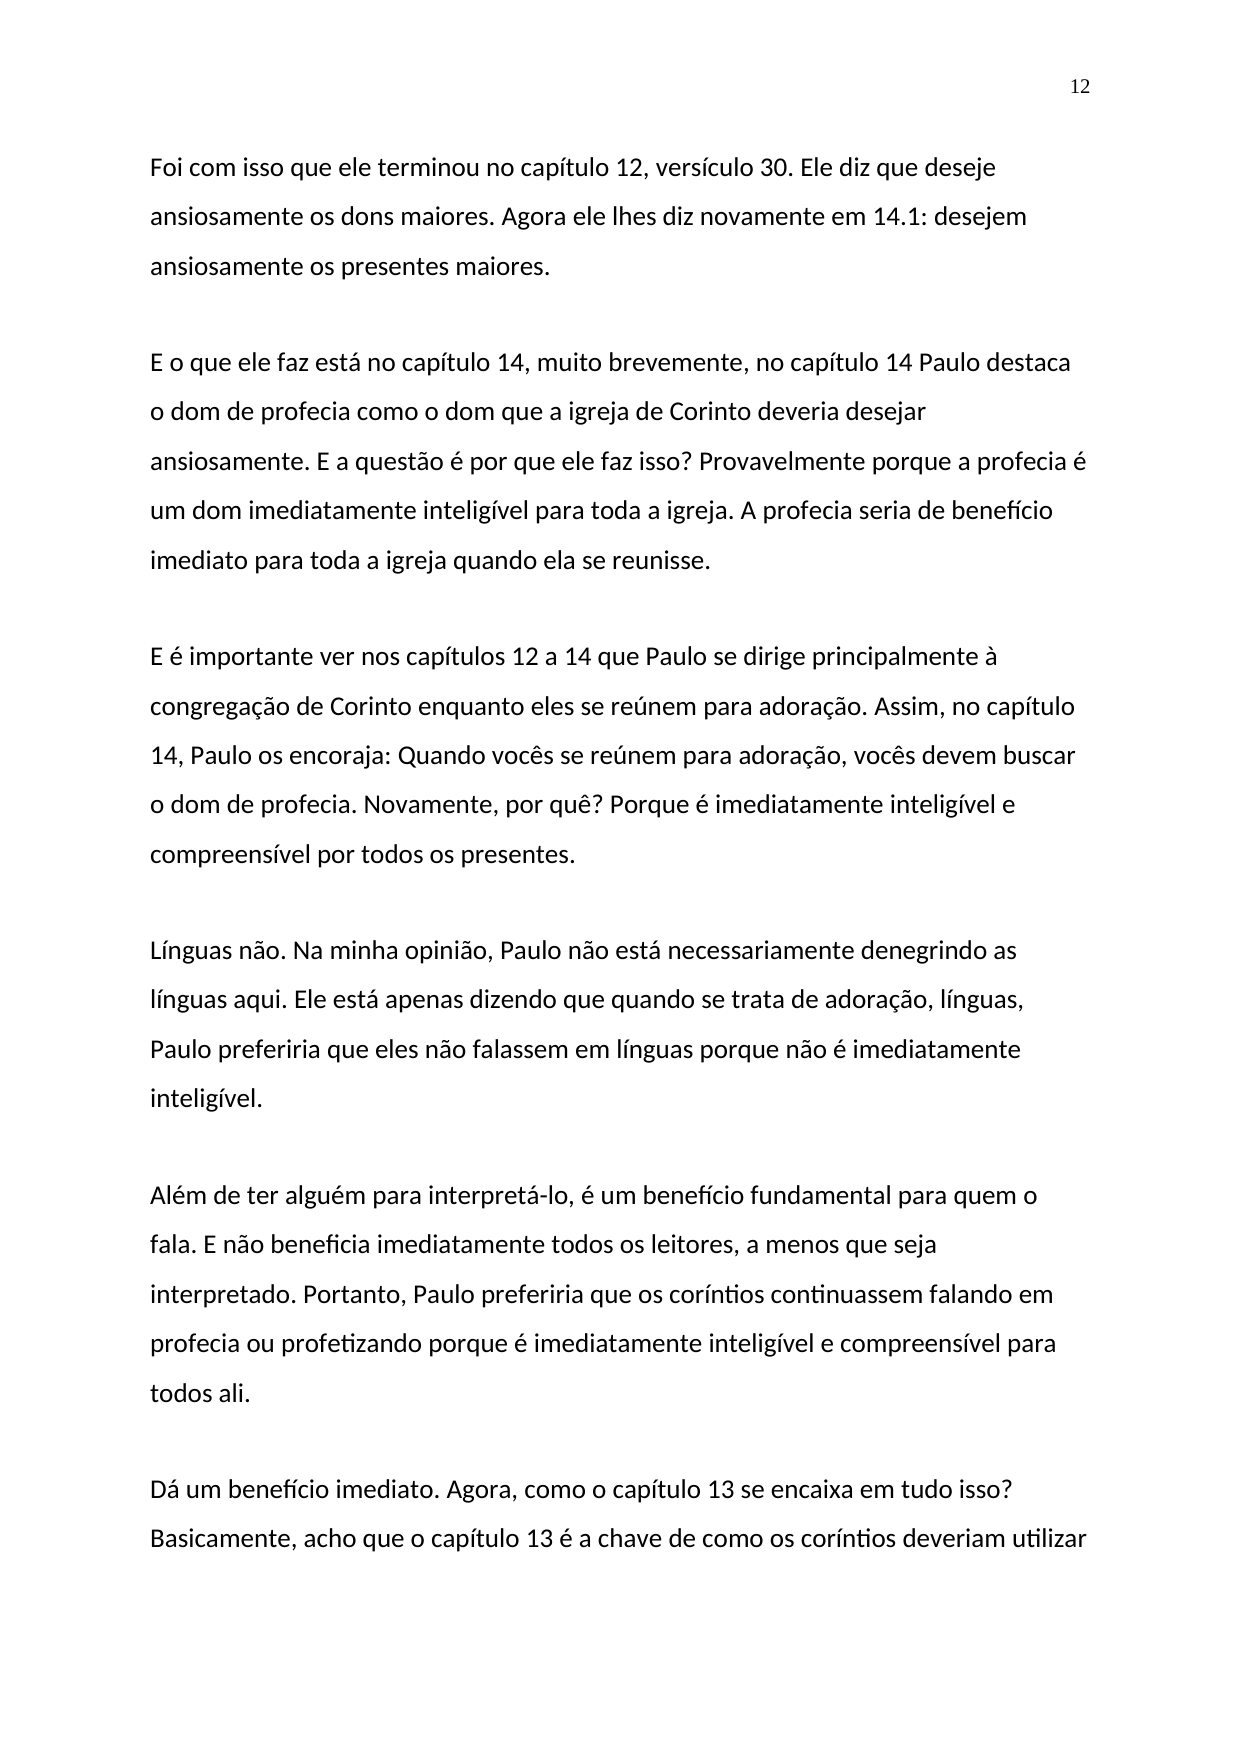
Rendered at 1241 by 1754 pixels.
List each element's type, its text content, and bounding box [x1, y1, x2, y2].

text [150, 1472, 1090, 1554]
text E o que ele faz está no capítulo 14, muito brevemente, no capítulo 14 Paulo destaca o dom de profecia como o dom que a igreja de Corinto deveria desejar ansiosamente. E a questão é por que ele faz isso? Provavelmente porque a profecia é um dom imediatamente inteligível para toda a igreja. A profecia seria de benefício imediato para toda a igreja quando ela se reunisse. [150, 345, 1090, 576]
text E é importante ver nos capítulos 12 a 14 que Paulo se dirige principalmente à congregação de Corinto enquanto eles se reúnem para adoração. Assim, no capítulo 14, Paulo os encoraja: Quando vocês se reúnem para adoração, vocês devem buscar o dom de profecia. Novamente, por quê? Porque é imediatamente inteligível e compreensível por todos os presentes. [150, 639, 1090, 870]
text Foi com isso que ele terminou no capítulo 12, versículo 30. Ele diz que deseje ansiosamente os dons maiores. Agora ele lhes diz novamente em 14.1: desejem ansiosamente os presentes maiores. [150, 150, 1090, 282]
text Línguas não. Na minha opinião, Paulo não está necessariamente denegrindo as línguas aqui. Ele está apenas dizendo que quando se trata de adoração, línguas, Paulo preferiria que eles não falassem em línguas porque não é imediatamente inteligível. [150, 933, 1090, 1115]
text Além de ter alguém para interpretá-lo, é um benefício fundamental para quem o fala. E não beneficia imediatamente todos os leitores, a menos que seja interpretado. Portanto, Paulo preferiria que os coríntios continuassem falando em profecia ou profetizando porque é imediatamente inteligível e compreensível para todos ali. [150, 1178, 1090, 1409]
